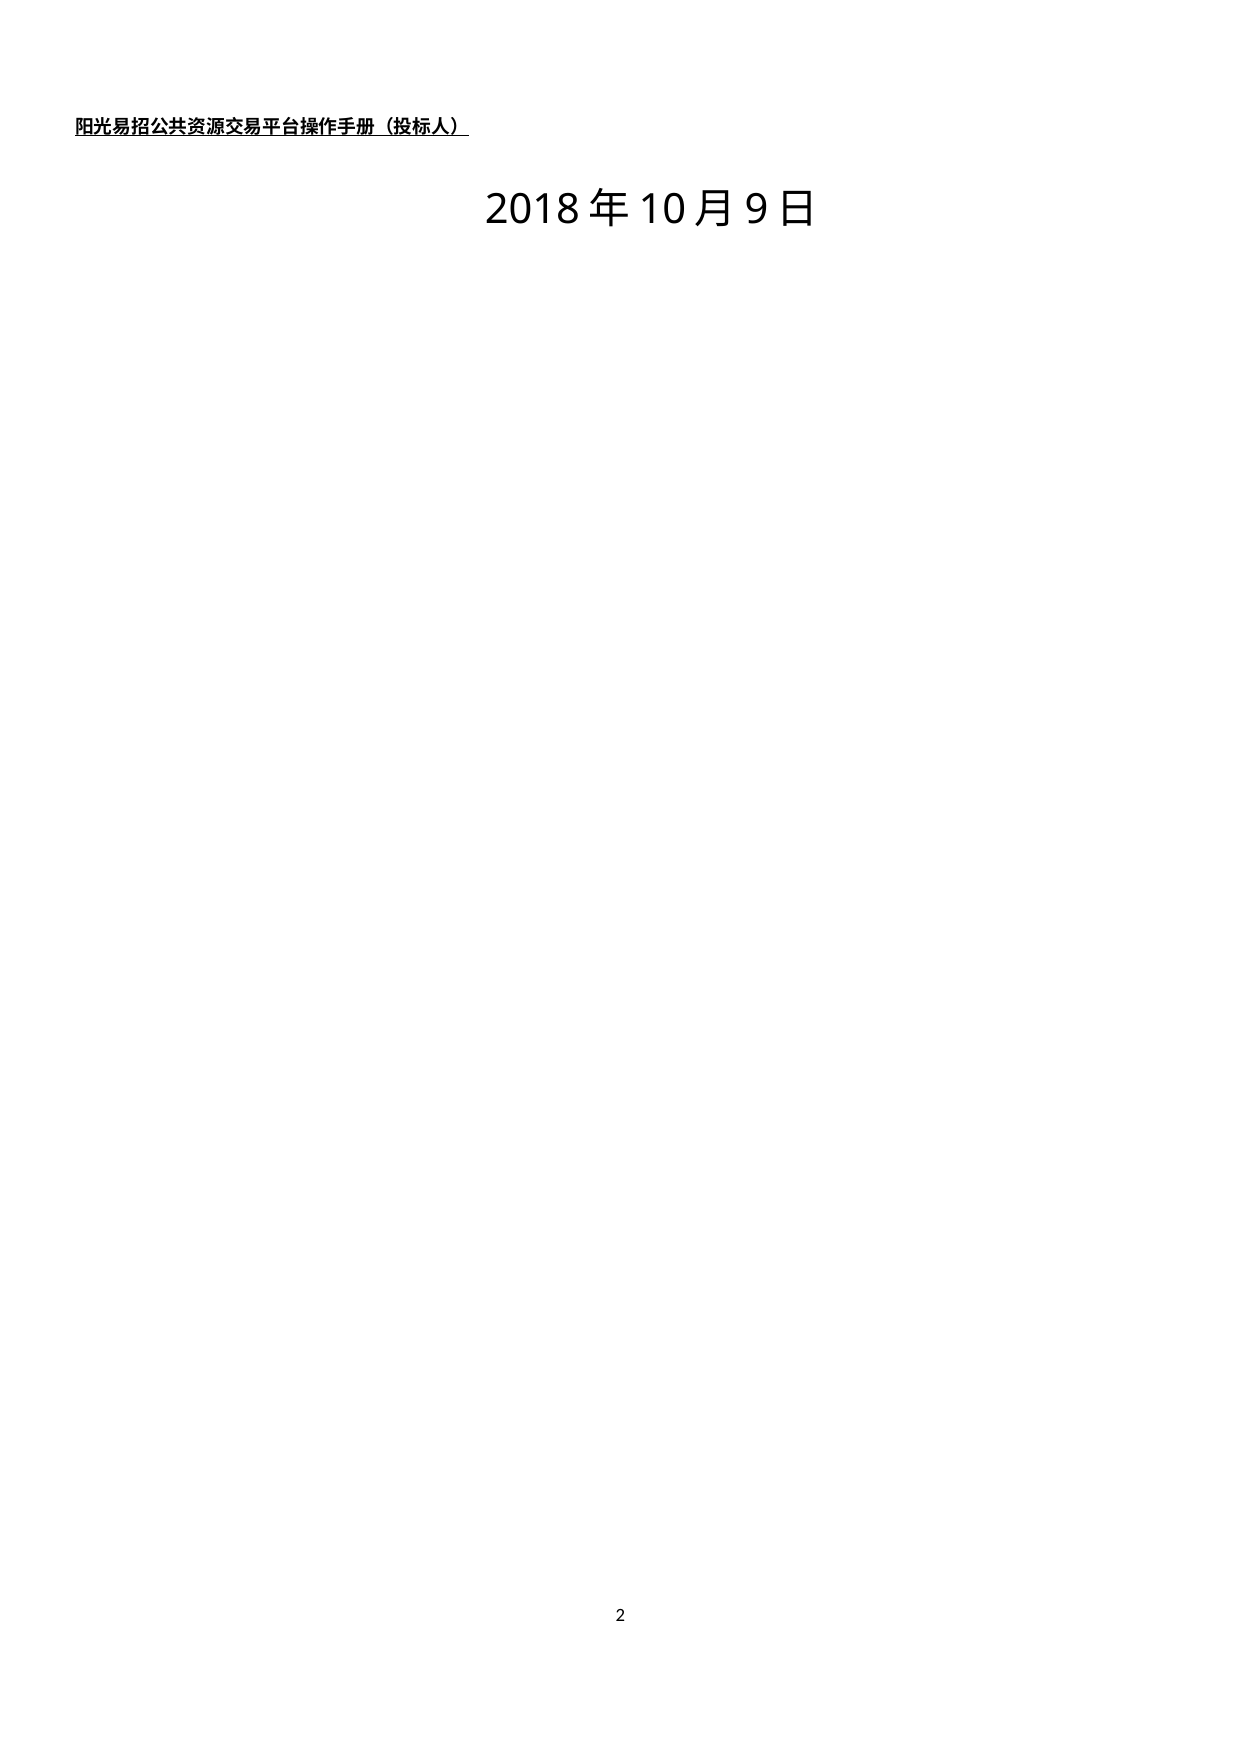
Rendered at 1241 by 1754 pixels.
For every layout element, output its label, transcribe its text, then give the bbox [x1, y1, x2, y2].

text 2018年10月9日 [75, 173, 1165, 238]
